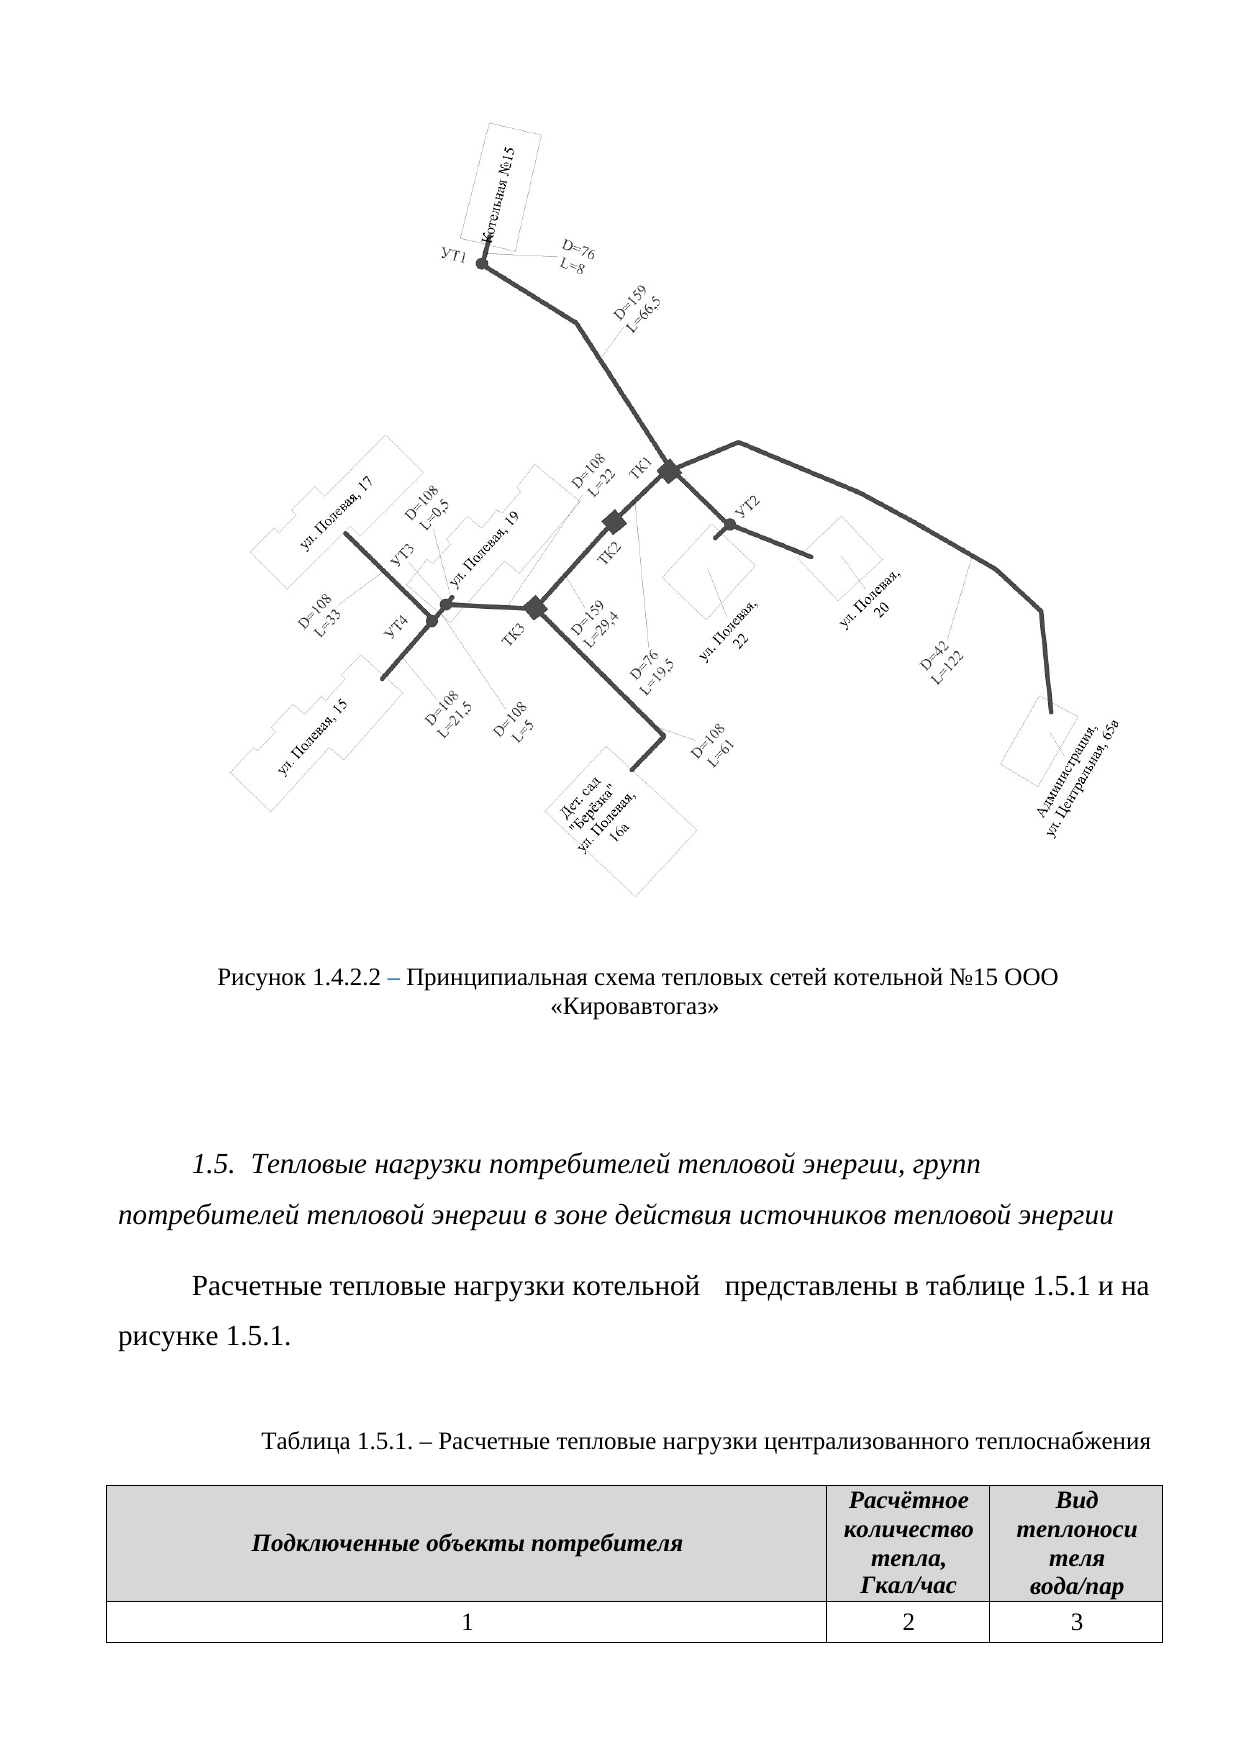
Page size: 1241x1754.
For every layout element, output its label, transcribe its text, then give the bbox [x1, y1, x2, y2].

table_cell 3 [990, 1602, 1162, 1642]
text Рисунок 1.4.2.2 – Принципиальная схема тепловых сетей котельной №15 ООО [142, 962, 1134, 991]
text «Кировавтогаз» [142, 991, 1128, 1020]
table_cell 2 [827, 1602, 989, 1642]
list Тепловые нагрузки потребителей тепловой энергии, групп [192, 1147, 1176, 1180]
text Таблица 1.5.1. – Расчетные тепловые нагрузки централизованного теплоснабжения [261, 1426, 1176, 1455]
text Расчетные тепловые нагрузки котельной представлены в таблице 1.5.1 и на рисунке 1.5.1. [118, 1268, 1152, 1352]
table_header Расчётное количество тепла, Гкал/час [827, 1486, 989, 1601]
text потребителей тепловой энергии в зоне действия источников тепловой энергии [118, 1197, 1176, 1231]
table_header Вид теплоноси теля вода/пар [990, 1486, 1162, 1601]
table_cell 1 [107, 1602, 826, 1642]
table_header Подключенные объекты потребителя [107, 1486, 826, 1601]
picture [229, 122, 1118, 897]
